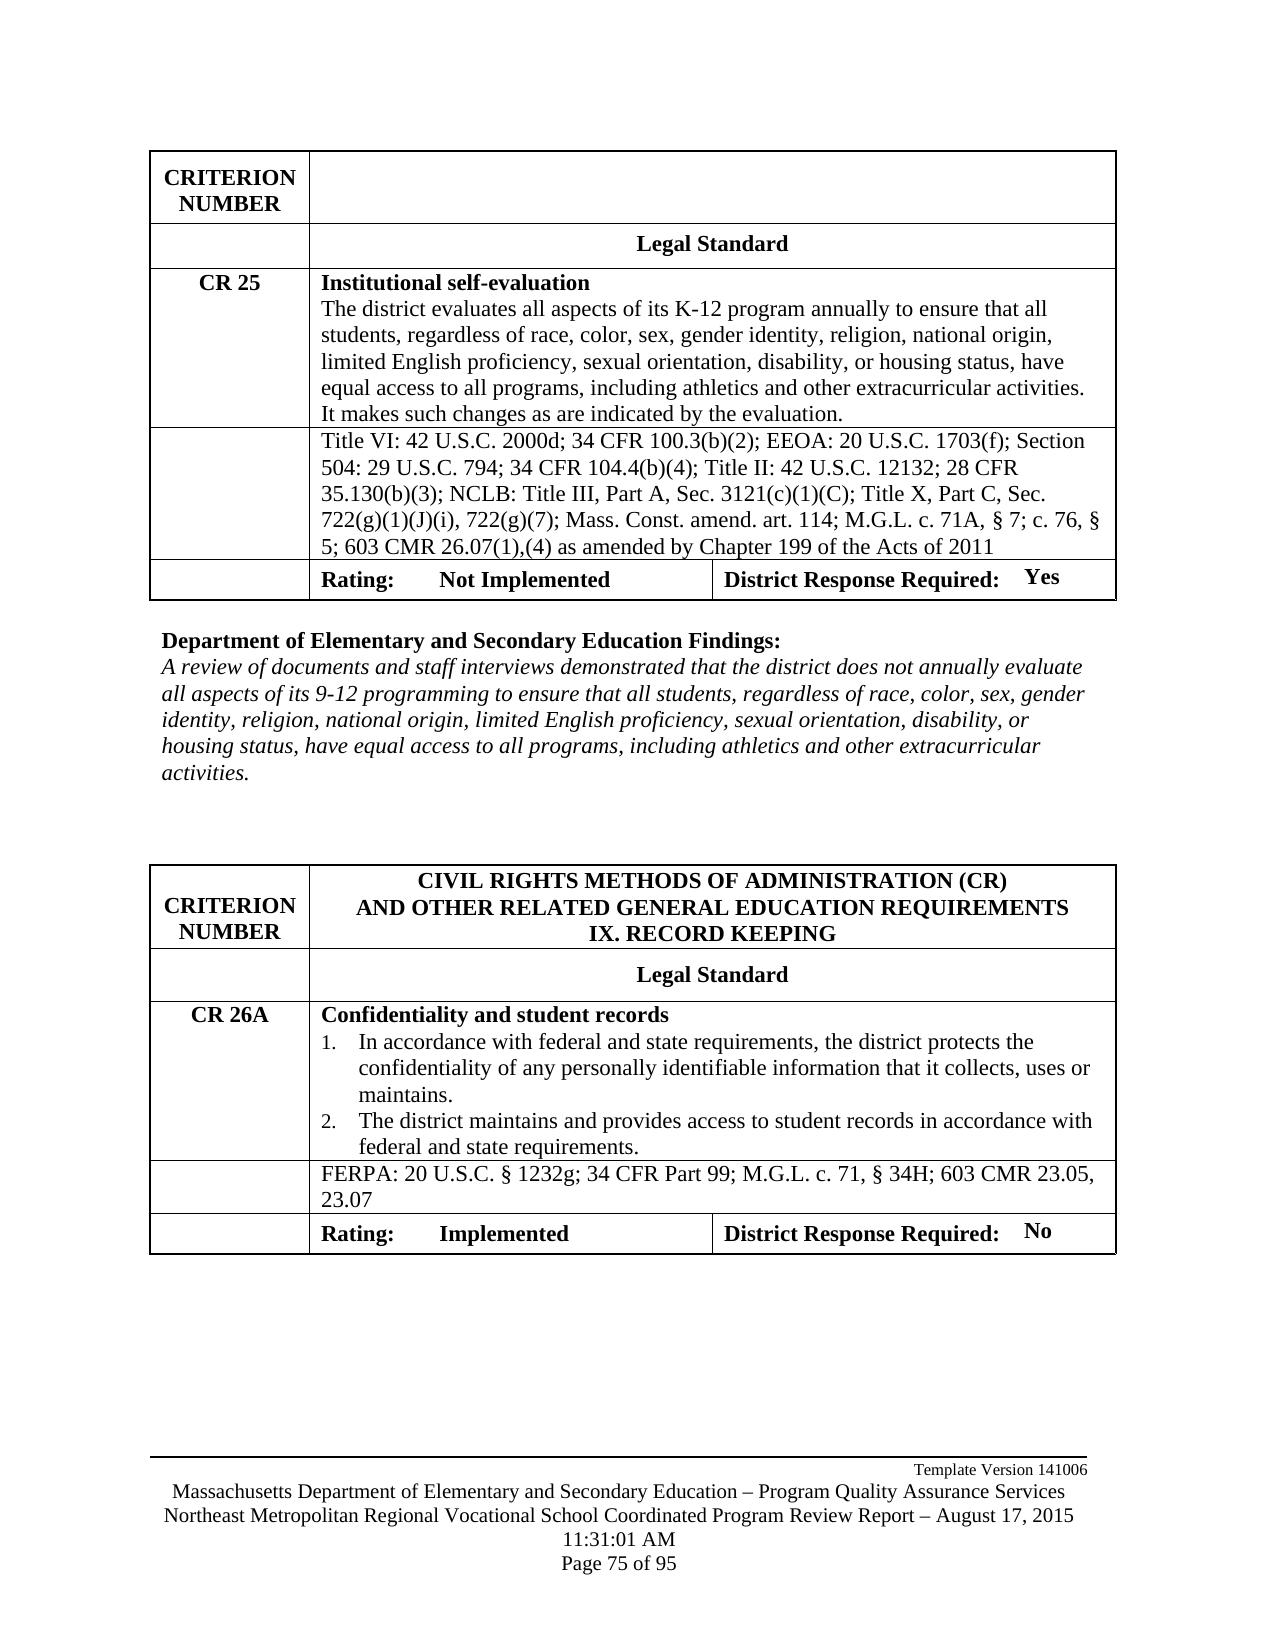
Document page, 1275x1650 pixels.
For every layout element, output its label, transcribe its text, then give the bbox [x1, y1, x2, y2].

table_cell [151, 428, 309, 559]
table_cell Not Implemented [422, 560, 712, 599]
table_cell [151, 224, 309, 268]
table_cell Title VI: 42 U.S.C. 2000d; 34 CFR 100.3(b)(2); EEOA: 20 U.S.C. 1703(f); Section 504: 29 U.S.C. 794; 34 CFR 104.4(b)(4); Title II: 42 U.S.C. 12132; 28 CFR 35.130(b)(3); NCLB: Title III, Part A, Sec. 3121(c)(1)(C); Title X, Part C, Sec. 722(g)(1)(J)(i), 722(g)(7); Mass. Const. amend. art. 114; M.G.L. c. 71A, § 7; c. 76, § 5; 603 CMR 26.07(1),(4) as amended by Chapter 199 of the Acts of 2011 [310, 428, 1115, 559]
table_cell [151, 1161, 309, 1213]
table_cell CR 26A [151, 1002, 309, 1160]
table_cell [151, 949, 309, 1001]
table_header Department of Elementary and Secondary Education Findings: [150, 627, 1116, 653]
table_cell No [1013, 1214, 1115, 1253]
table_cell [151, 560, 309, 599]
table_cell Implemented [422, 1214, 712, 1253]
table_cell Institutional self-evaluation The district evaluates all aspects of its K-12 program annually to ensure that all students, regardless of race, color, sex, gender identity, religion, national origin, limited English proficiency, sexual orientation, disability, or housing status, have equal access to all programs, including athletics and other extracurricular activities. It makes such changes as are indicated by the evaluation. [310, 269, 1115, 427]
table_cell [151, 1214, 309, 1253]
table_header CRITERION NUMBER [151, 152, 309, 223]
table_cell District Response Required: [713, 560, 1012, 599]
table_cell FERPA: 20 U.S.C. § 1232g; 34 CFR Part 99; M.G.L. c. 71, § 34H; 603 CMR 23.05, 23.07 [310, 1161, 1115, 1213]
table_cell CR 25 [151, 269, 309, 427]
table_cell A review of documents and staff interviews demonstrated that the district does not annually evaluate all aspects of its 9-12 programming to ensure that all students, regardless of race, color, sex, gender identity, religion, national origin, limited English proficiency, sexual orientation, disability, or housing status, have equal access to all programs, including athletics and other extracurricular activities. [150, 653, 1116, 785]
table_header CIVIL RIGHTS METHODS OF ADMINISTRATION (CR) AND OTHER RELATED GENERAL EDUCATION REQUIREMENTS IX. RECORD KEEPING [310, 866, 1115, 948]
table_cell Legal Standard [310, 949, 1115, 1001]
table_header [310, 152, 1115, 223]
table_cell Confidentiality and student records In accordance with federal and state requirements, the district protects the confidentiality of any personally identifiable information that it collects, uses or maintains. The district maintains and provides access to student records in accordance with federal and state requirements. [310, 1002, 1115, 1160]
table_cell Rating: [310, 560, 422, 599]
table_cell District Response Required: [713, 1214, 1012, 1253]
table_cell Legal Standard [310, 224, 1115, 268]
table_cell Rating: [310, 1214, 422, 1253]
table_cell Yes [1013, 560, 1115, 599]
table_header CRITERION NUMBER [151, 866, 309, 948]
